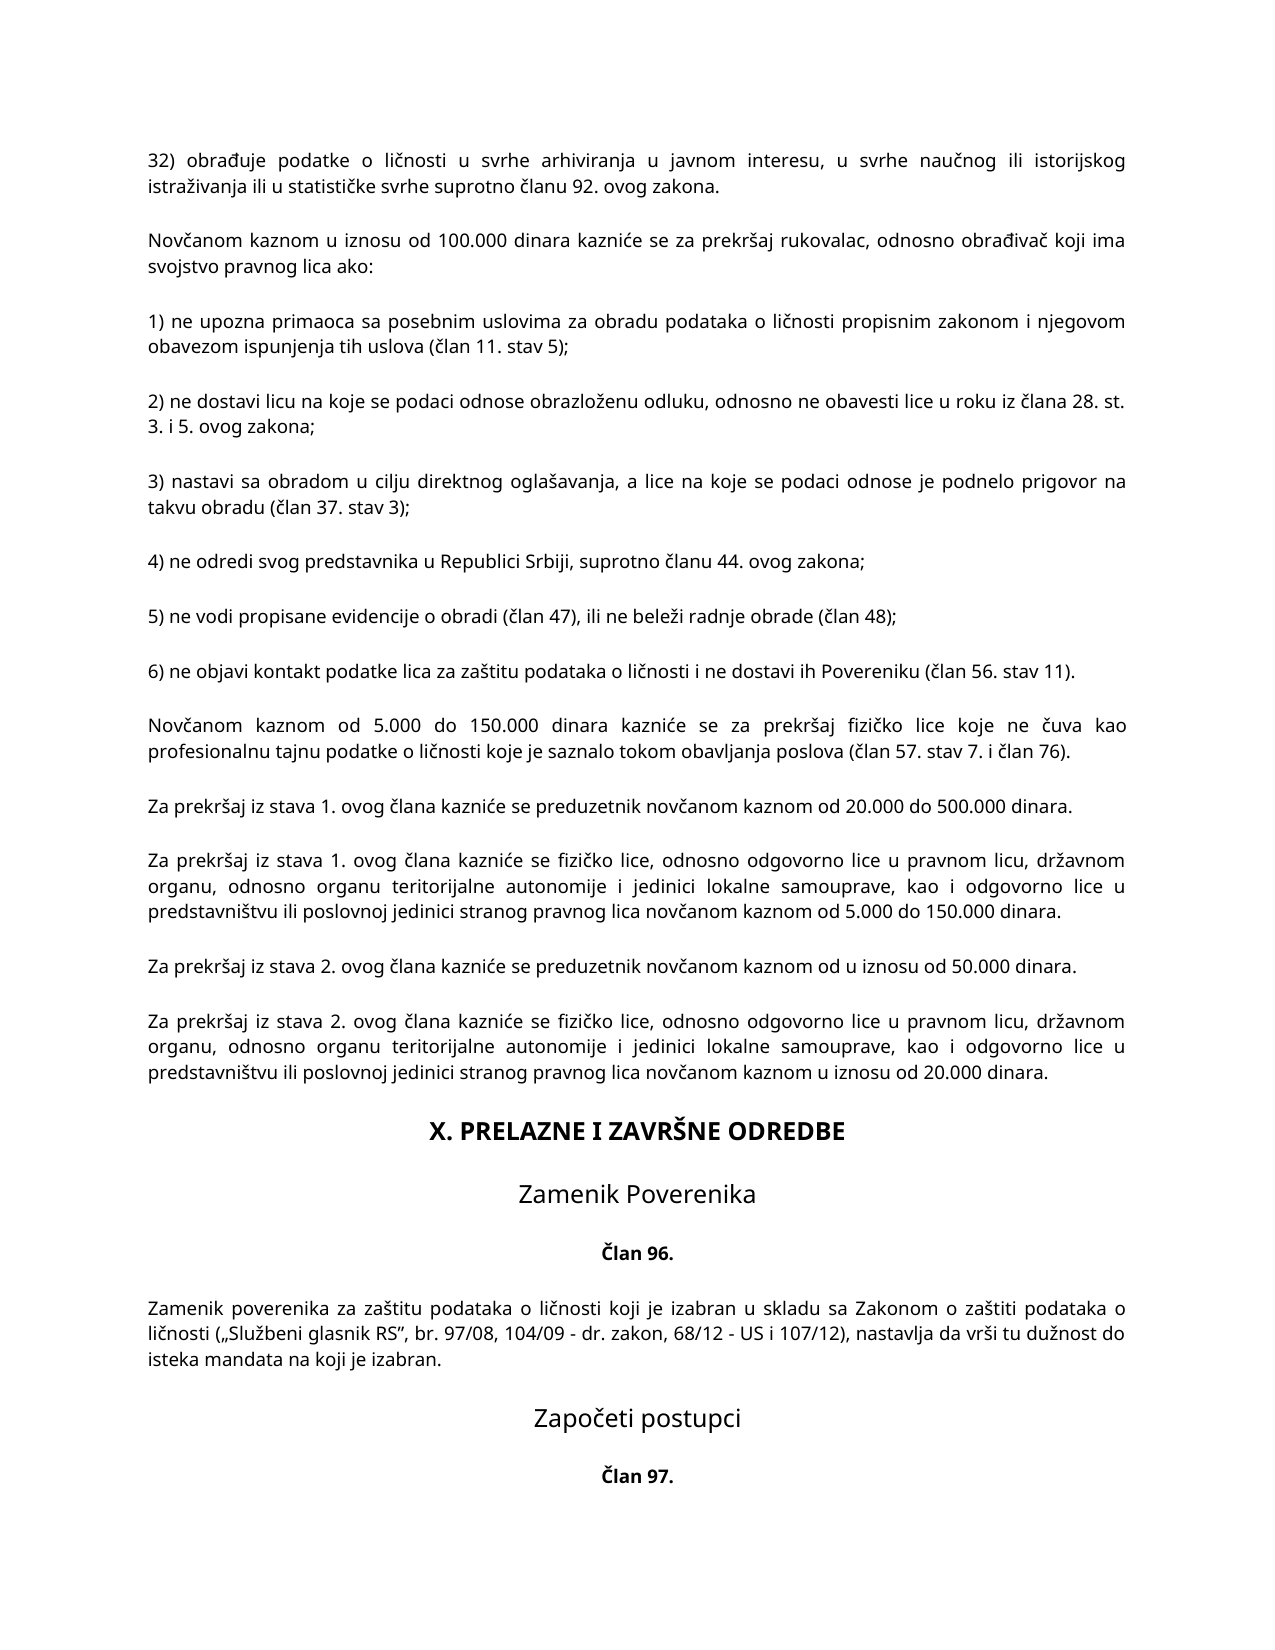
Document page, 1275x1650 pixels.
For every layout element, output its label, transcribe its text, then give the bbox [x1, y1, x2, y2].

text Novčanom kaznom od 5.000 do 150.000 dinara kazniće se za prekršaj fizičko lice koje ne čuva kao profesionalnu tajnu podatke o ličnosti koje je saznalo tokom obavljanja poslova (član 57. stav 7. i član 76). [148, 713, 1127, 764]
text Za prekršaj iz stava 2. ovog člana kazniće se fizičko lice, odnosno odgovorno lice u pravnom licu, državnom organu, odnosno organu teritorijalne autonomije i jedinici lokalne samouprave, kao i odgovorno lice u predstavništvu ili poslovnoj jedinici stranog pravnog lica novčanom kaznom u iznosu od 20.000 dinara. [148, 1008, 1127, 1084]
text Član 96. [148, 1240, 1127, 1266]
text 2) ne dostavi licu na koje se podaci odnose obrazloženu odluku, odnosno ne obavesti lice u roku iz člana 28. st. 3. i 5. ovog zakona; [148, 388, 1127, 439]
text 32) obrađuje podatke o ličnosti u svrhe arhiviranja u javnom interesu, u svrhe naučnog ili istorijskog istraživanja ili u statističke svrhe suprotno članu 92. ovog zakona. [148, 148, 1127, 199]
text X. PRELAZNE I ZAVRŠNE ODREDBE [148, 1114, 1127, 1148]
text Za prekršaj iz stava 1. ovog člana kazniće se preduzetnik novčanom kaznom od 20.000 do 500.000 dinara. [148, 793, 1127, 818]
text 3) nastavi sa obradom u cilju direktnog oglašavanja, a lice na koje se podaci odnose je podnelo prigovor na takvu obradu (član 37. stav 3); [148, 468, 1127, 519]
text Započeti postupci [148, 1401, 1127, 1435]
text 6) ne objavi kontakt podatke lica za zaštitu podataka o ličnosti i ne dostavi ih Povereniku (član 56. stav 11). [148, 658, 1127, 683]
text Član 97. [148, 1464, 1127, 1489]
text Novčanom kaznom u iznosu od 100.000 dinara kazniće se za prekršaj rukovalac, odnosno obrađivač koji ima svojstvo pravnog lica ako: [148, 228, 1127, 279]
text 1) ne upozna primaoca sa posebnim uslovima za obradu podataka o ličnosti propisnim zakonom i njegovom obavezom ispunjenja tih uslova (član 11. stav 5); [148, 308, 1127, 359]
text Za prekršaj iz stava 1. ovog člana kazniće se fizičko lice, odnosno odgovorno lice u pravnom licu, državnom organu, odnosno organu teritorijalne autonomije i jedinici lokalne samouprave, kao i odgovorno lice u predstavništvu ili poslovnoj jedinici stranog pravnog lica novčanom kaznom od 5.000 do 150.000 dinara. [148, 848, 1127, 924]
text 4) ne odredi svog predstavnika u Republici Srbiji, suprotno članu 44. ovog zakona; [148, 549, 1127, 574]
text Zamenik Poverenika [148, 1177, 1127, 1211]
text Za prekršaj iz stava 2. ovog člana kazniće se preduzetnik novčanom kaznom od u iznosu od 50.000 dinara. [148, 953, 1127, 979]
text 5) ne vodi propisane evidencije o obradi (član 47), ili ne beleži radnje obrade (član 48); [148, 603, 1127, 629]
text Zamenik poverenika za zaštitu podataka o ličnosti koji je izabran u skladu sa Zakonom o zaštiti podataka o ličnosti („Službeni glasnik RS”, br. 97/08, 104/09 - dr. zakon, 68/12 - US i 107/12), nastavlja da vrši tu dužnost do isteka mandata na koji je izabran. [148, 1295, 1127, 1371]
